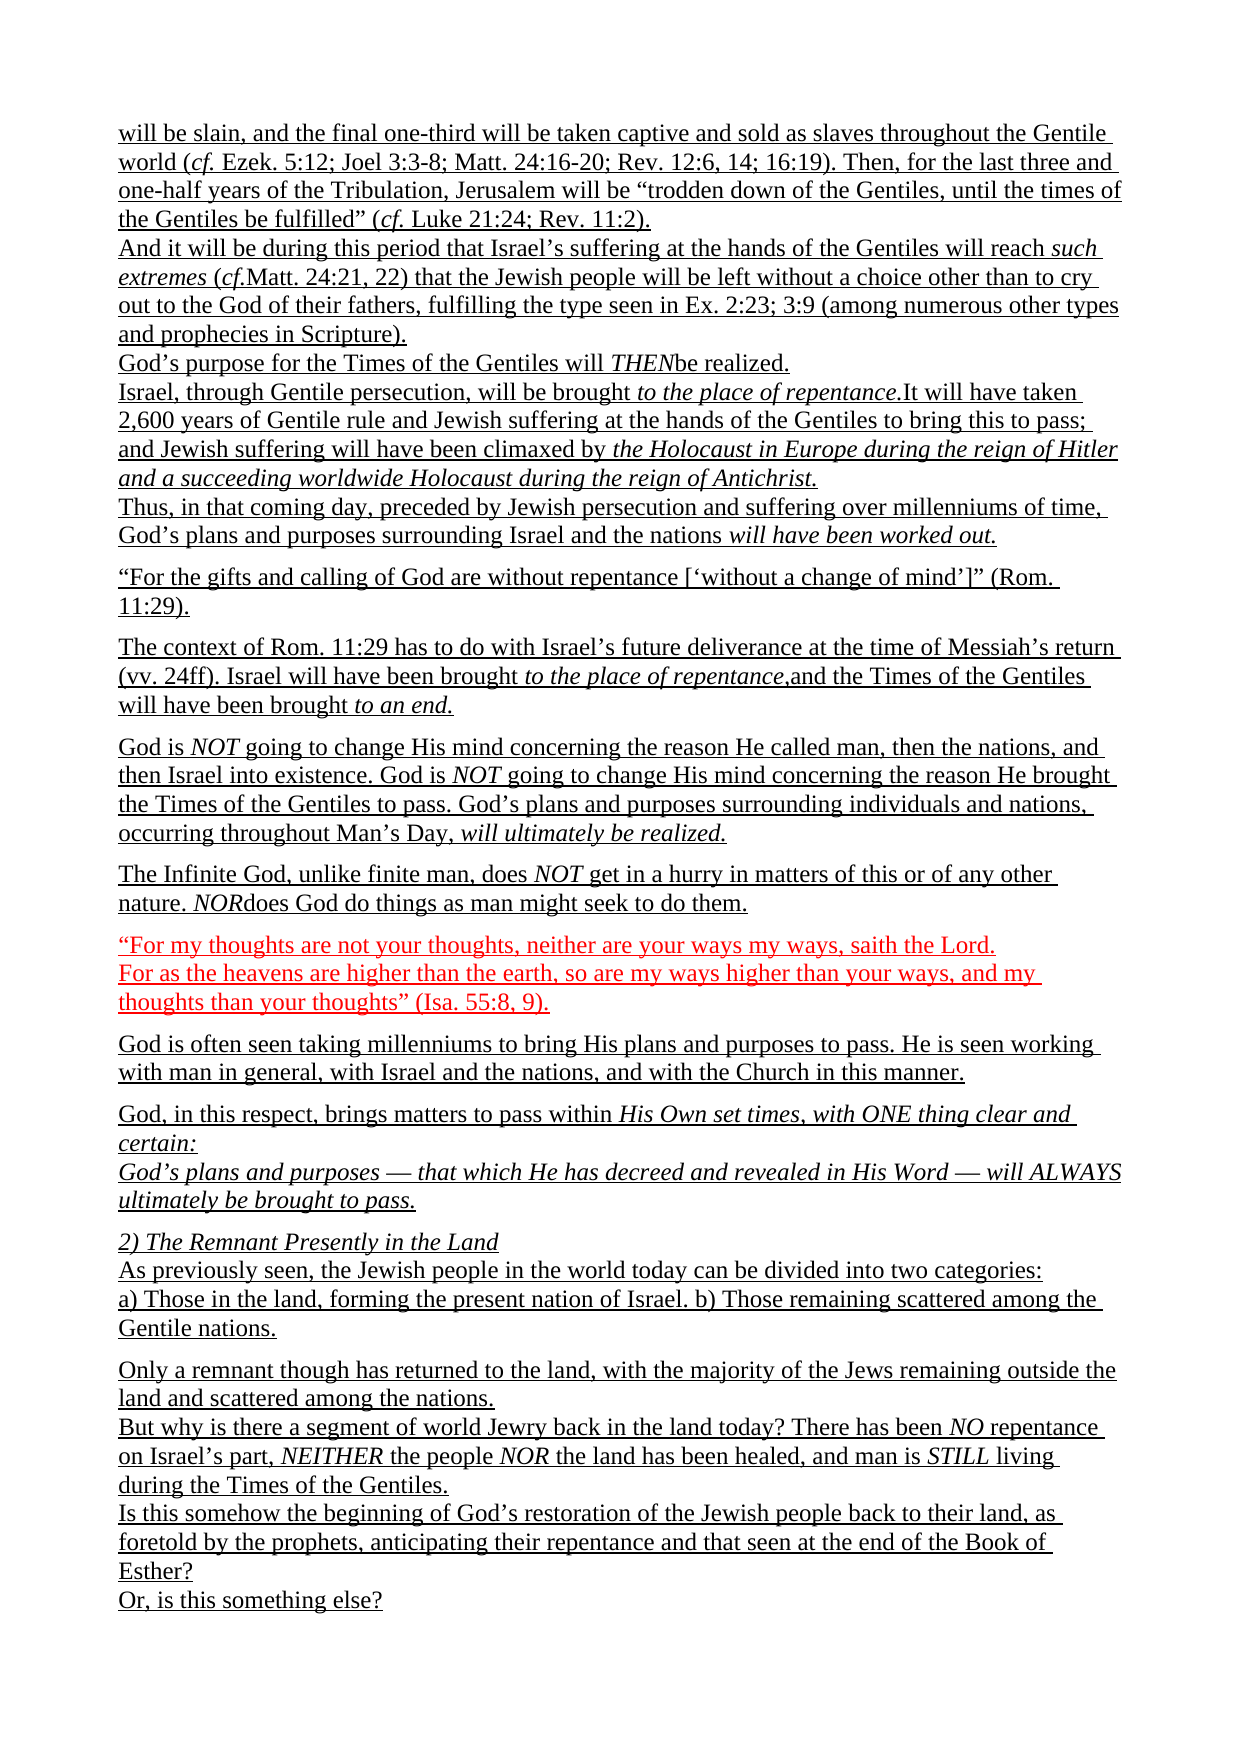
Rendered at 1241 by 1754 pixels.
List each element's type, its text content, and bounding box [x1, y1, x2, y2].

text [118, 1355, 1122, 1613]
text God is NOT going to change His mind concerning the reason He called man, then the nations, and then Israel into existence. God is NOT going to change His mind concerning the reason He brought the Times of the Gentiles to pass. God’s plans and purposes surrounding individuals and nations, occurring throughout Man’s Day, will ultimately be realized. [118, 732, 1122, 847]
text “For my thoughts are not your thoughts, neither are your ways my ways, saith the Lord. For as the heavens are higher than the earth, so are my ways higher than your ways, and my thoughts than your thoughts” (Isa. 55:8, 9). [118, 930, 1122, 1016]
text The context of Rom. 11:29 has to do with Israel’s future deliverance at the time of Messiah’s return (vv. 24ff). Israel will have been brought to the place of repentance,and the Times of the Gentiles will have been brought to an end. [118, 632, 1122, 719]
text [118, 118, 1122, 201]
text God is often seen taking millenniums to bring His plans and purposes to pass. He is seen working with man in general, with Israel and the nations, and with the Church in this manner. [118, 1029, 1122, 1086]
text God, in this respect, brings matters to pass within His Own set times, with ONE thing clear and certain: God’s plans and purposes — that which He has decreed and revealed in His Word — will ALWAYS ultimately be brought to pass. [118, 1099, 1122, 1214]
text “For the gifts and calling of God are without repentance [‘without a change of mind’]” (Rom. 11:29). [118, 562, 1122, 620]
text The Infinite God, unlike finite man, does NOT get in a hurry in matters of this or of any other nature. NORdoes God do things as man might seek to do them. [118, 859, 1122, 917]
text 2) The Remnant Presently in the Land As previously seen, the Jewish people in the world today can be divided into two categories: a) Those in the land, forming the present nation of Israel. b) Those remaining scattered among the Gentile nations. [118, 1227, 1122, 1342]
